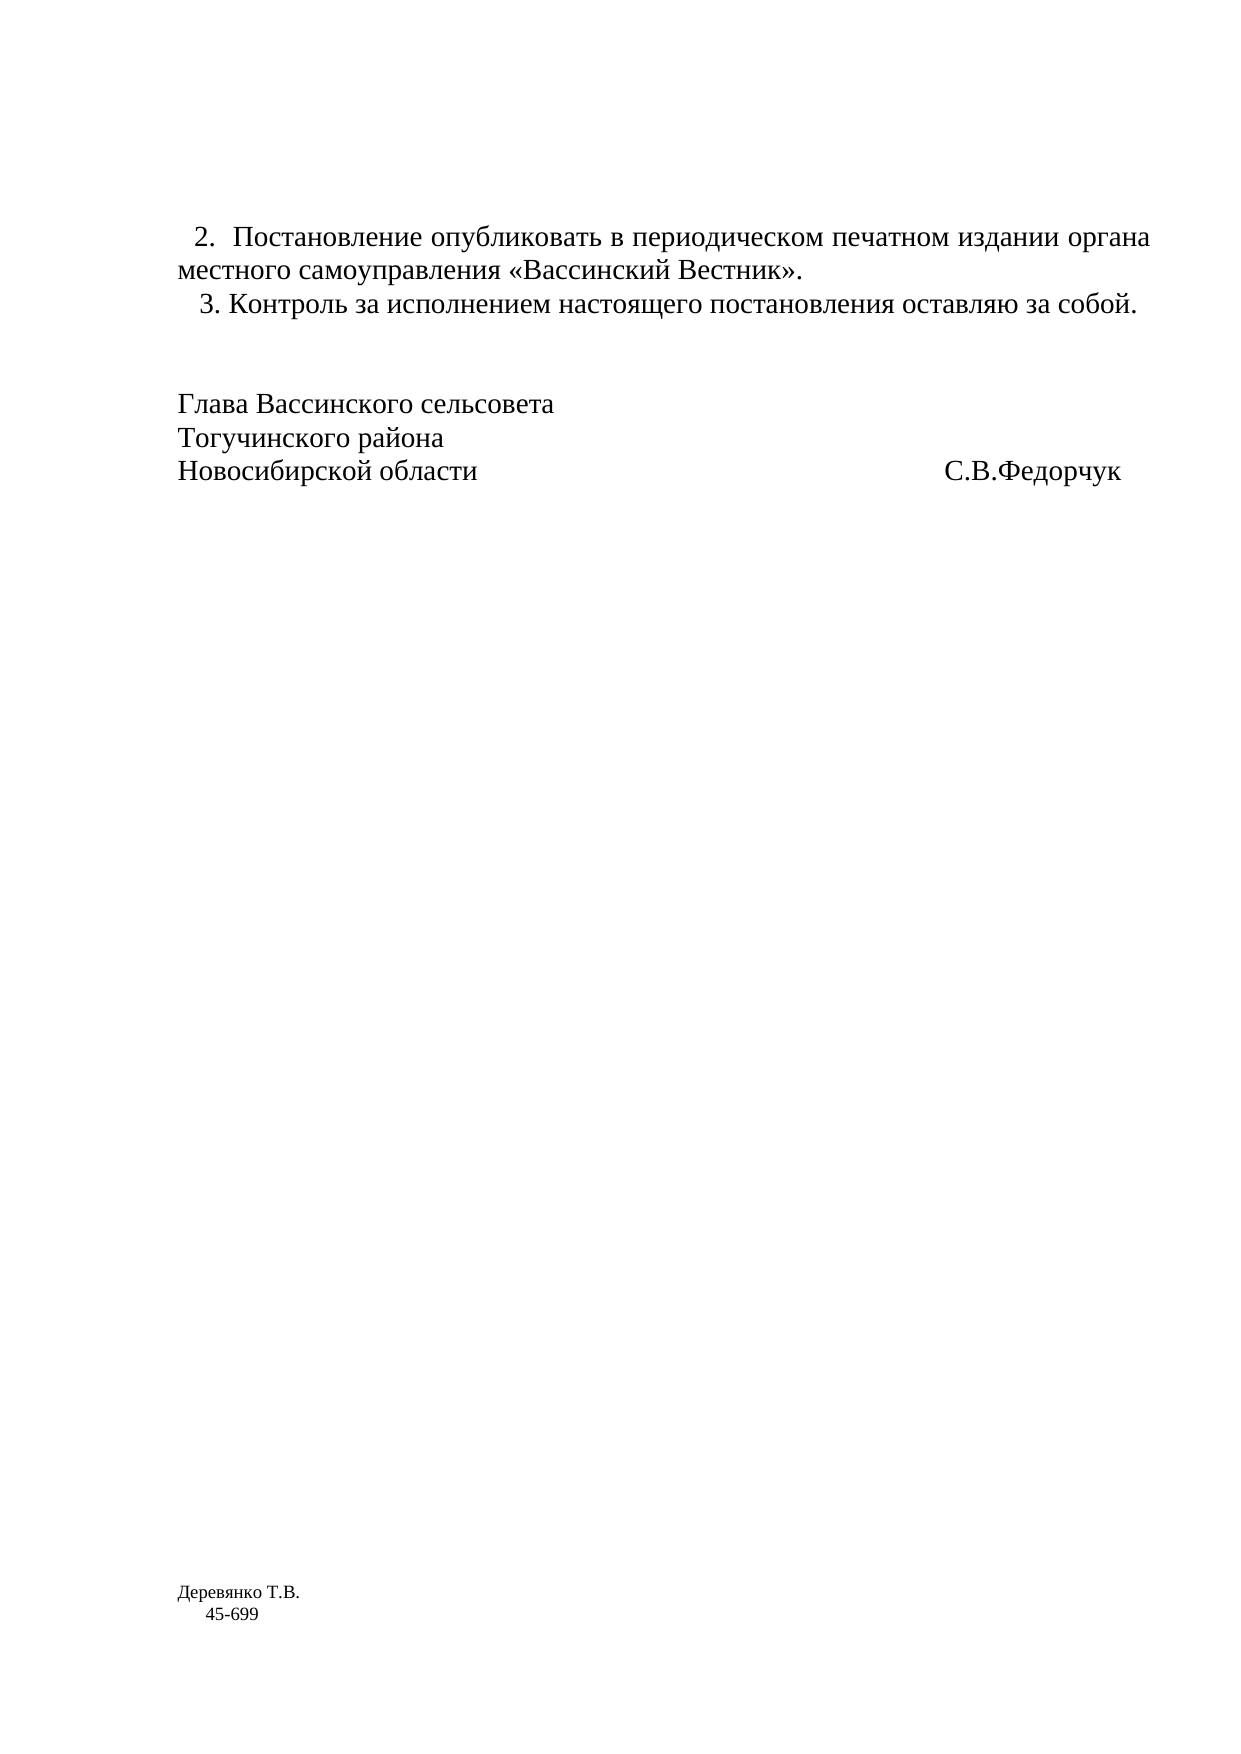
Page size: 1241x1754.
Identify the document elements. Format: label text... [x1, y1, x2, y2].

text 3. Контроль за исполнением настоящего постановления оставляю за собой. [177, 286, 1152, 319]
text Тогучинского района [177, 420, 1152, 453]
text 45-699 [177, 1603, 1152, 1624]
text Деревянко Т.В. [177, 1581, 1152, 1603]
text 2. Постановление опубликовать в периодическом печатном издании органа местного самоуправления «Вассинский Вестник». [177, 219, 1152, 286]
text Новосибирской области С.В.Федорчук [177, 453, 1152, 487]
text Глава Вассинского сельсовета [177, 386, 1152, 420]
